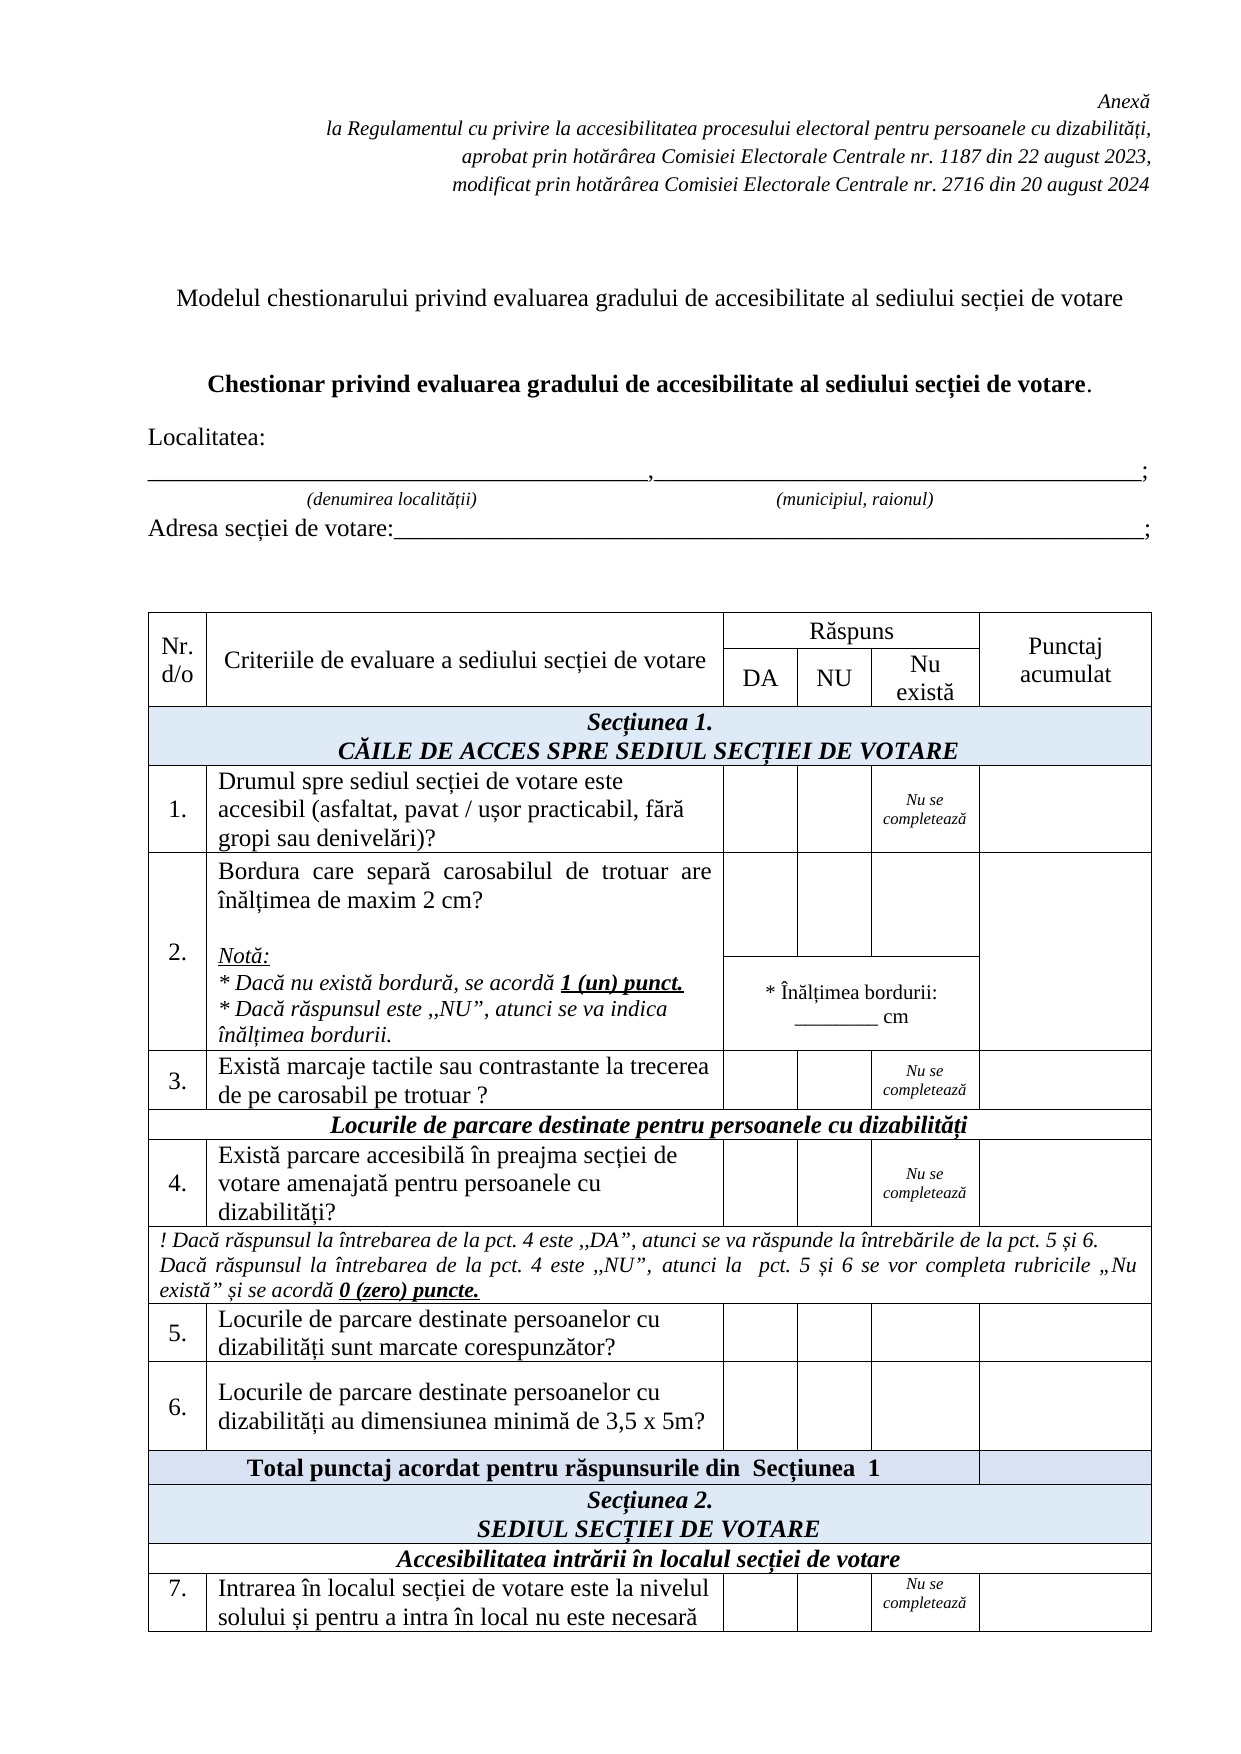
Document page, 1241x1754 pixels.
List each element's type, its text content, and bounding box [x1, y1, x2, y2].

table_cell [798, 853, 871, 956]
table_cell 2. [149, 853, 206, 1050]
table_cell ! Dacă răspunsul la întrebarea de la pct. 4 este ,,DA”, atunci se va răspunde la întrebările de la pct. 5 și 6. Dacă răspunsul la întrebarea de la pct. 4 este ,,NU”, atunci la pct. 5 și 6 se vor completa rubricile „Nu există” și se acordă 0 (zero) puncte. [149, 1227, 1151, 1303]
table_cell Total punctaj acordat pentru răspunsurile din Secțiunea 1 [149, 1451, 979, 1484]
table_cell [724, 1574, 797, 1631]
text modificat prin hotărârea Comisiei Electorale Centrale nr. 2716 din 20 august 2024 [148, 171, 1152, 196]
table_cell Secțiunea 1. CĂILE DE ACCES SPRE SEDIUL SECȚIEI DE VOTARE [149, 707, 1151, 765]
table_cell Drumul spre sediul secției de votare este accesibil (asfaltat, pavat / ușor practicabil, fără gropi sau denivelări)? [207, 766, 723, 852]
text la Regulamentul cu privire la accesibilitatea procesului electoral pentru persoanele cu dizabilități, [148, 116, 1152, 140]
table_cell 1. [149, 766, 206, 852]
text Modelul chestionarului privind evaluarea gradului de accesibilitate al sediului secției de votare [148, 283, 1152, 312]
table_cell Nu există [872, 649, 979, 706]
table_cell NU [798, 649, 871, 706]
table_cell [980, 1051, 1151, 1109]
table_cell [980, 766, 1151, 852]
table_cell [872, 1304, 979, 1361]
table_cell [798, 1362, 871, 1450]
table_cell [798, 1140, 871, 1226]
table_cell [872, 853, 979, 956]
text (denumirea localității) (municipiul, raionul) [148, 488, 1152, 510]
table_cell Locurile de parcare destinate persoanelor cu dizabilități sunt marcate corespunzător? [207, 1304, 723, 1361]
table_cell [207, 1574, 723, 1631]
table_cell [798, 1051, 871, 1109]
table_cell 4. [149, 1140, 206, 1226]
table_cell Bordura care separă carosabilul de trotuar are înălțimea de maxim 2 cm? Notă: * Dacă nu există bordură, se acordă 1 (un) punct. * Dacă răspunsul este ,,NU”, atunci se va indica înălțimea bordurii. [207, 853, 723, 1050]
table_header Răspuns [724, 613, 979, 648]
table_cell 6. [149, 1362, 206, 1450]
table_cell Locurile de parcare destinate pentru persoanele cu dizabilități [149, 1110, 1151, 1139]
text Chestionar privind evaluarea gradului de accesibilitate al sediului secției de votare. [148, 369, 1152, 398]
table_cell 5. [149, 1304, 206, 1361]
table_cell * Înălțimea bordurii: ________ cm [724, 957, 979, 1050]
table_cell DA [724, 649, 797, 706]
table_cell [980, 1304, 1151, 1361]
table_header Criteriile de evaluare a sediului secției de votare [207, 613, 723, 706]
table_cell Accesibilitatea intrării în localul secției de votare [149, 1544, 1151, 1572]
table_cell [798, 766, 871, 852]
table_cell [724, 853, 797, 956]
table_cell [724, 1051, 797, 1109]
table_cell Nu se completează [872, 1051, 979, 1109]
table_cell Secțiunea 2. SEDIUL SECȚIEI DE VOTARE [149, 1485, 1151, 1543]
table_cell 7. [149, 1574, 206, 1631]
table_cell [724, 1362, 797, 1450]
table_cell Locurile de parcare destinate persoanelor cu dizabilități au dimensiunea minimă de 3,5 x 5m? [207, 1362, 723, 1450]
table_cell [980, 1451, 1151, 1484]
table_cell Nu se completează [872, 1140, 979, 1226]
table_cell Nu se completează [872, 766, 979, 852]
text Localitatea: ________________________________________,_______________________________________; [148, 422, 1152, 484]
table_cell [980, 1140, 1151, 1226]
table_cell [980, 853, 1151, 1050]
table_cell [798, 1304, 871, 1361]
table_cell [724, 766, 797, 852]
table_cell [980, 1574, 1151, 1631]
table_cell [798, 1574, 871, 1631]
table_cell [872, 1362, 979, 1450]
table_cell [724, 1304, 797, 1361]
table_cell Există marcaje tactile sau contrastante la trecerea de pe carosabil pe trotuar ? [207, 1051, 723, 1109]
table_cell [724, 1140, 797, 1226]
table_cell 3. [149, 1051, 206, 1109]
table_cell Nu se completează [872, 1574, 979, 1631]
table_header Punctaj acumulat [980, 613, 1151, 706]
text aprobat prin hotărârea Comisiei Electorale Centrale nr. 1187 din 22 august 2023, [148, 144, 1152, 168]
table_cell [980, 1362, 1151, 1450]
table_cell Există parcare accesibilă în preajma secției de votare amenajată pentru persoanele cu dizabilități? [207, 1140, 723, 1226]
text Anexă [148, 89, 1152, 113]
table_header Nr. d/o [149, 613, 206, 706]
text Adresa secției de votare:____________________________________________________________; [148, 513, 1152, 542]
